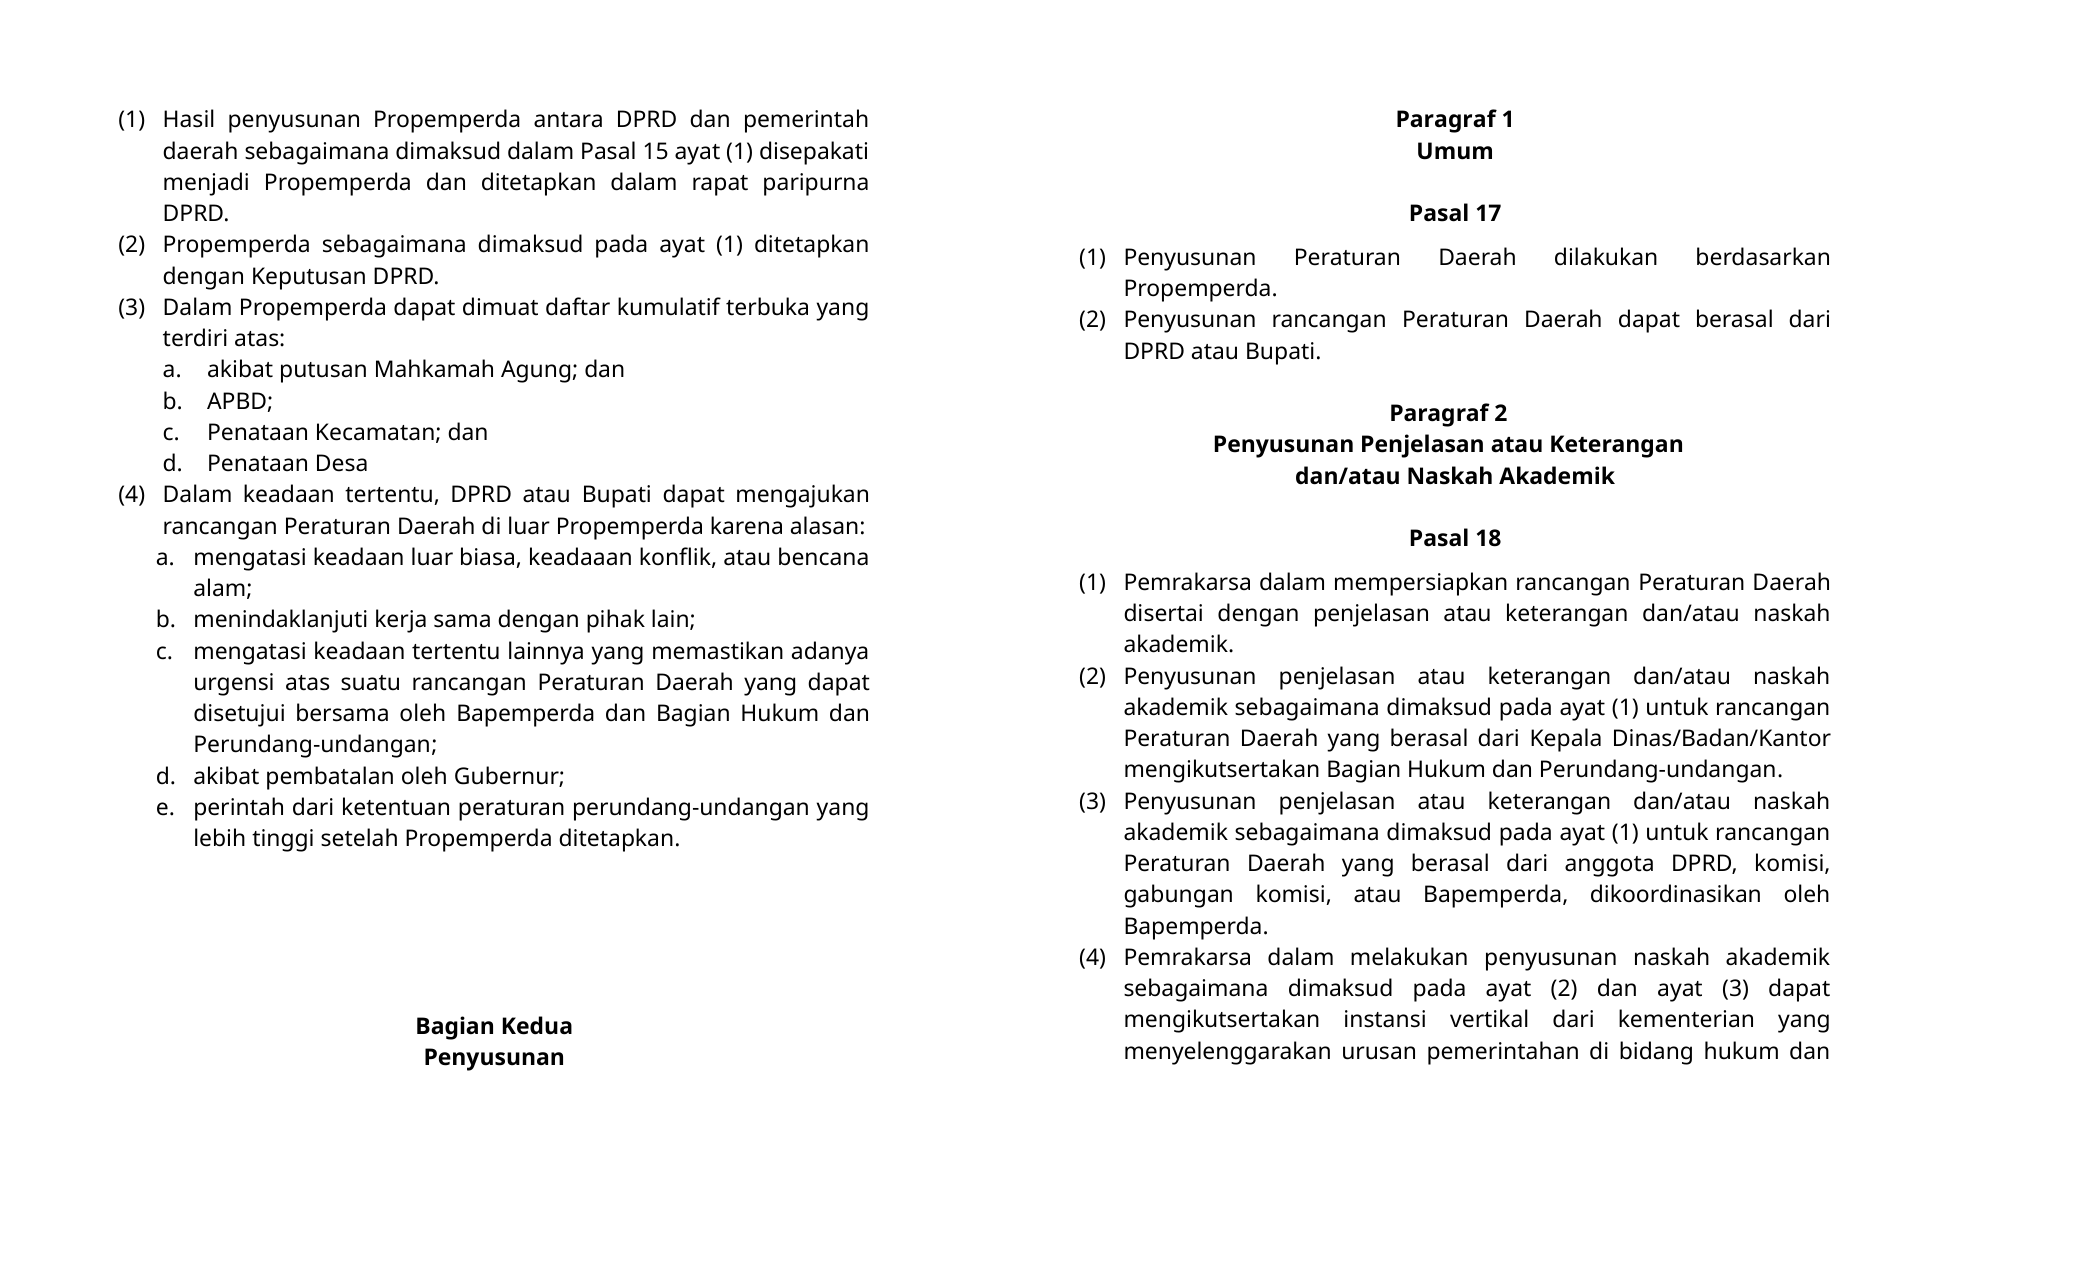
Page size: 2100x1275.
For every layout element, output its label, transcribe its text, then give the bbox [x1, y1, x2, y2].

list Penyusunan Peraturan Daerah dilakukan berdasarkan Propemperda. [1079, 241, 1831, 303]
list mengatasi keadaan luar biasa, keadaaan konflik, atau bencana alam; [156, 541, 870, 603]
text dan/atau Naskah Akademik [1079, 460, 1831, 491]
text Paragraf 1 [1079, 103, 1831, 135]
list Penataan Kecamatan; dan [162, 416, 870, 447]
text Penyusunan [118, 1041, 870, 1072]
list Penyusunan penjelasan atau keterangan dan/atau naskah akademik sebagaimana dimaksud pada ayat (1) untuk rancangan Peraturan Daerah yang berasal dari anggota DPRD, komisi, gabungan komisi, atau Bapemperda, dikoordinasikan oleh Bapemperda. [1079, 785, 1831, 941]
list akibat pembatalan oleh Gubernur; [156, 760, 870, 791]
list akibat putusan Mahkamah Agung; dan [162, 353, 870, 385]
list Pemrakarsa dalam mempersiapkan rancangan Peraturan Daerah disertai dengan penjelasan atau keterangan dan/atau naskah akademik. [1079, 566, 1831, 660]
list Propemperda sebagaimana dimaksud pada ayat (1) ditetapkan dengan Keputusan DPRD. [118, 228, 870, 291]
list Penataan Desa [162, 447, 870, 478]
text Paragraf 2 [1066, 397, 1831, 428]
list Dalam Propemperda dapat dimuat daftar kumulatif terbuka yang terdiri atas: [118, 291, 870, 353]
list Hasil penyusunan Propemperda antara DPRD dan pemerintah daerah sebagaimana dimaksud dalam Pasal 15 ayat (1) disepakati menjadi Propemperda dan ditetapkan dalam rapat paripurna DPRD. [118, 103, 870, 228]
list perintah dari ketentuan peraturan perundang-undangan yang lebih tinggi setelah Propemperda ditetapkan. [156, 791, 870, 853]
text Umum [1079, 135, 1831, 166]
text Penyusunan Penjelasan atau Keterangan [1066, 428, 1831, 460]
list Dalam keadaan tertentu, DPRD atau Bupati dapat mengajukan rancangan Peraturan Daerah di luar Propemperda karena alasan: [118, 478, 870, 541]
list APBD; [162, 385, 870, 416]
list menindaklanjuti kerja sama dengan pihak lain; [156, 603, 870, 635]
list Penyusunan rancangan Peraturan Daerah dapat berasal dari DPRD atau Bupati. [1079, 303, 1831, 366]
list mengatasi keadaan tertentu lainnya yang memastikan adanya urgensi atas suatu rancangan Peraturan Daerah yang dapat disetujui bersama oleh Bapemperda dan Bagian Hukum dan Perundang-undangan; [156, 635, 870, 760]
text Bagian Kedua [118, 1010, 870, 1041]
text Pasal 18 [1079, 522, 1831, 553]
list Penyusunan penjelasan atau keterangan dan/atau naskah akademik sebagaimana dimaksud pada ayat (1) untuk rancangan Peraturan Daerah yang berasal dari Kepala Dinas/Badan/Kantor mengikutsertakan Bagian Hukum dan Perundang-undangan. [1079, 660, 1831, 785]
text Pasal 17 [1079, 197, 1831, 228]
